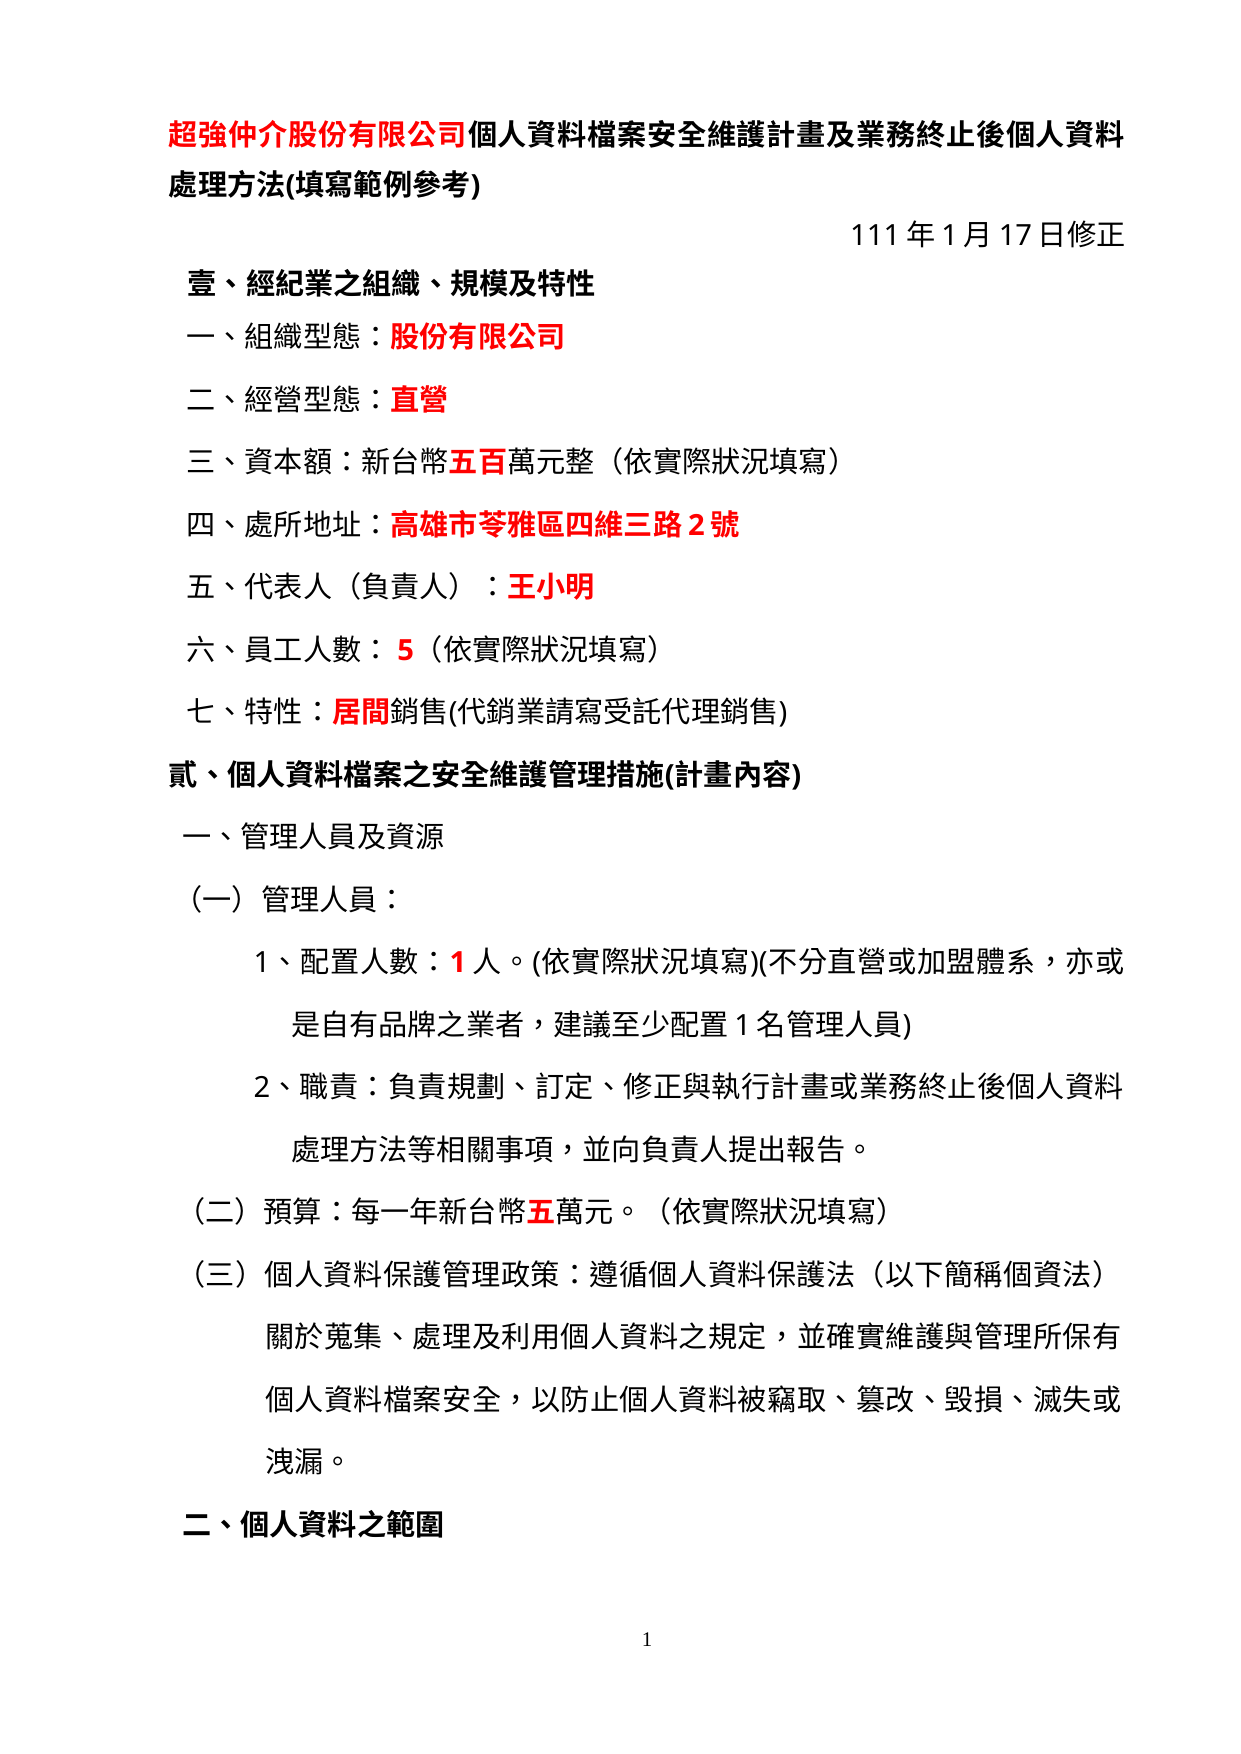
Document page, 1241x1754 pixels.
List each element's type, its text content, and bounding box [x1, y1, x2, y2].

text （一）管理人員： [173, 866, 1125, 929]
text （三）個人資料保護管理政策：遵循個人資料保護法（以下簡稱個資法）關於蒐集、處理及利用個人資料之規定，並確實維護與管理所保有個人資料檔案安全，以防止個人資料被竊取、篡改、毁損、滅失或洩漏。 [176, 1241, 1125, 1491]
text 五、代表人（負責人）：王小明 [186, 554, 1125, 616]
text 二、經營型態：直營 [186, 366, 1125, 429]
text 111年1月17日修正 [169, 206, 1125, 256]
text 2、職責：負責規劃、訂定、修正與執行計畫或業務終止後個人資料處理方法等相關事項，並向負責人提出報告。 [253, 1054, 1125, 1179]
text 壹、經紀業之組織、規模及特性 [187, 256, 1125, 304]
text 一、組織型態：股份有限公司 [186, 304, 1125, 366]
text 超強仲介股份有限公司個人資料檔案安全維護計畫及業務終止後個人資料處理方法(填寫範例參考) [169, 106, 1125, 206]
text 七、特性：居間銷售(代銷業請寫受託代理銷售) [186, 679, 1125, 741]
text 六、員工人數： 5（依實際狀況填寫） [186, 616, 1125, 679]
text 三、資本額：新台幣五百萬元整（依實際狀況填寫） [186, 429, 1125, 491]
text 貳、個人資料檔案之安全維護管理措施(計畫內容) [169, 741, 1125, 804]
text 1、配置人數：1人。(依實際狀況填寫)(不分直營或加盟體系，亦或是自有品牌之業者，建議至少配置1名管理人員) [253, 929, 1125, 1054]
text 二、個人資料之範圍 [169, 1491, 1125, 1554]
text 一、管理人員及資源 [169, 804, 1125, 866]
text （二）預算：每一年新台幣五萬元。（依實際狀況填寫） [176, 1179, 1125, 1241]
text 四、處所地址：高雄市苓雅區四維三路2號 [186, 491, 1125, 554]
